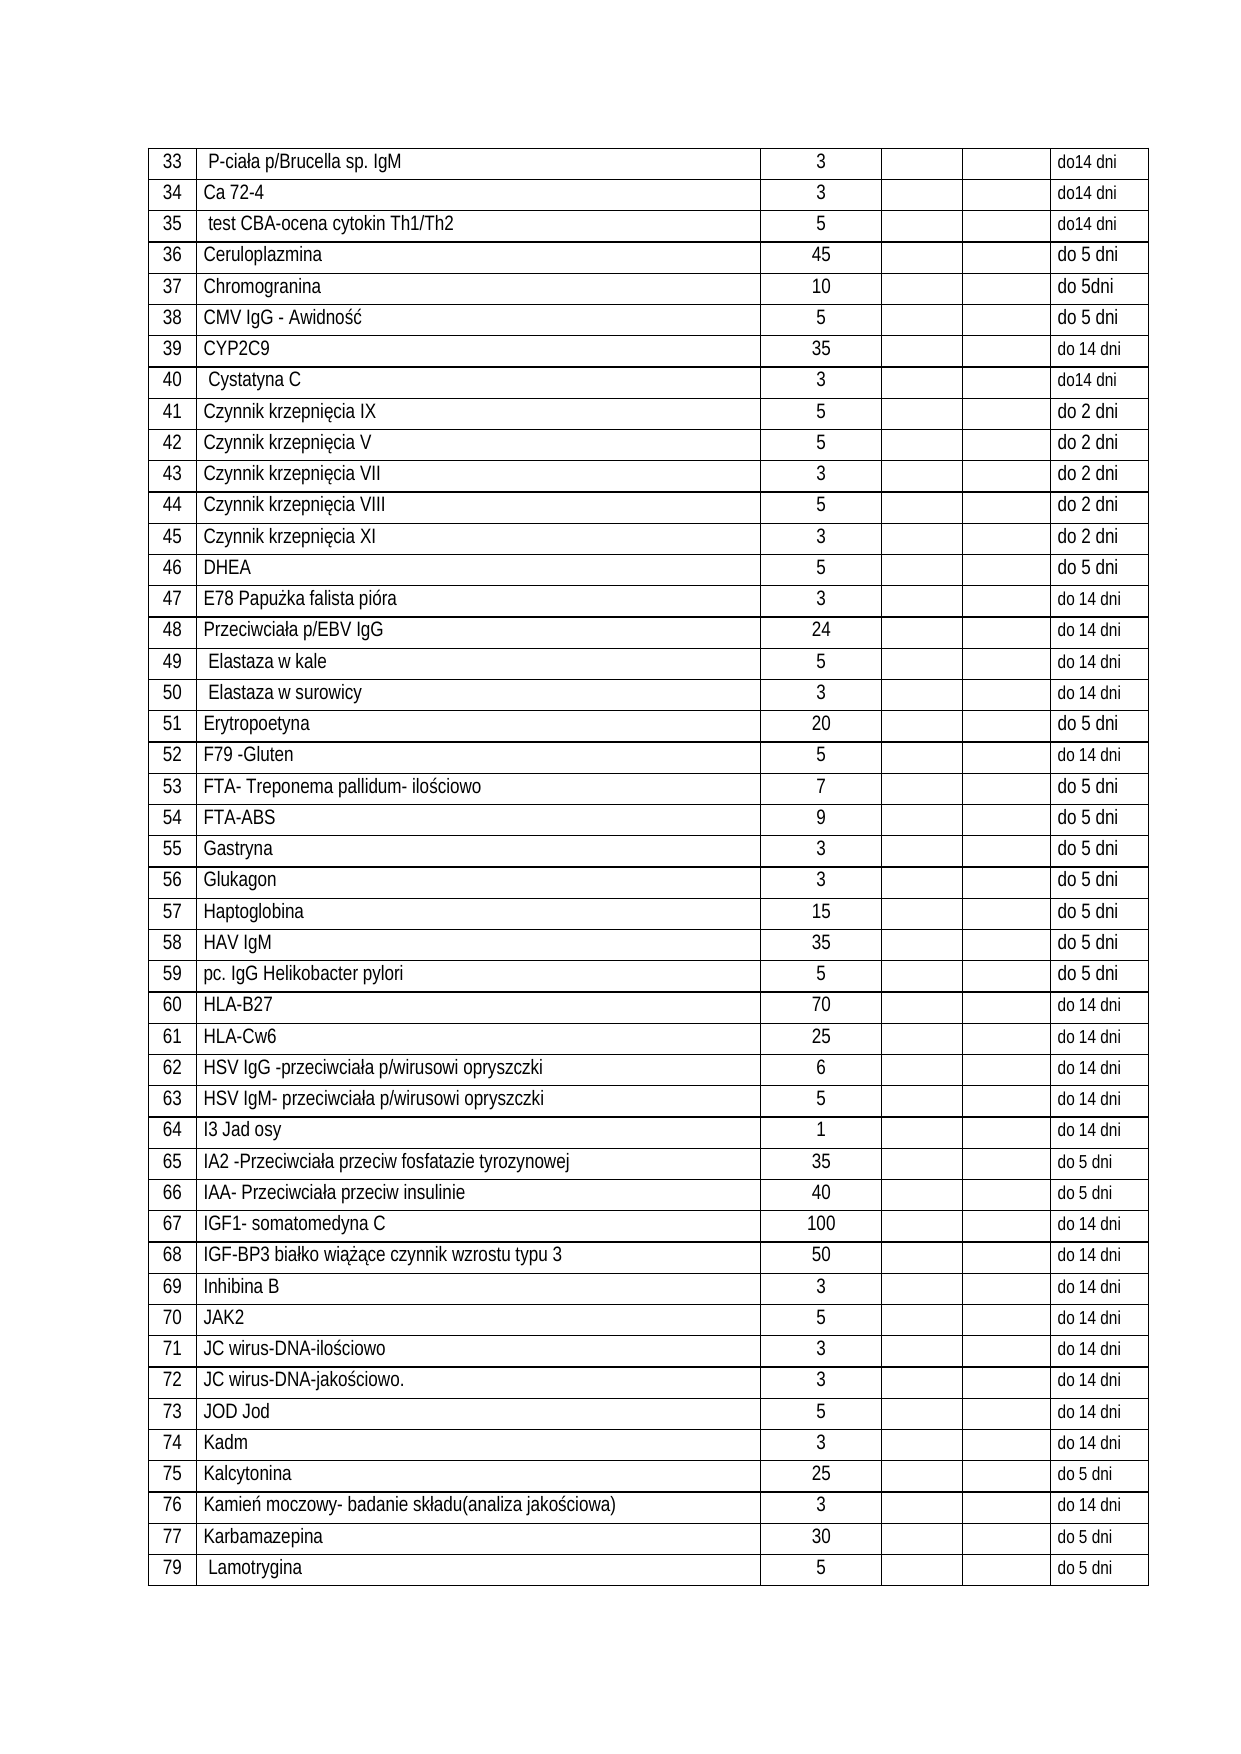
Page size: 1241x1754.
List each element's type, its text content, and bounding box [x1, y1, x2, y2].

table_cell 3 [761, 1336, 881, 1366]
table_cell 51 [149, 711, 196, 741]
table_cell 6 [761, 1055, 881, 1085]
table_cell [963, 1211, 1050, 1241]
table_cell do14 dni [1051, 211, 1148, 241]
table_cell do 2 dni [1051, 524, 1148, 554]
table_cell 3 [761, 586, 881, 616]
table_cell 36 [149, 243, 196, 273]
table_cell 35 [149, 211, 196, 241]
table_cell [963, 649, 1050, 679]
table_cell Czynnik krzepnięcia VII [197, 461, 760, 491]
table_cell 55 [149, 836, 196, 866]
table_cell 3 [761, 461, 881, 491]
table_cell DHEA [197, 555, 760, 585]
table_cell [882, 1493, 962, 1523]
table_cell do 14 dni [1051, 743, 1148, 773]
table_cell 33 [149, 149, 196, 179]
table_cell [882, 805, 962, 835]
table_cell do 14 dni [1051, 336, 1148, 366]
table_cell [963, 1086, 1050, 1116]
table_cell [963, 743, 1050, 773]
table_cell [963, 399, 1050, 429]
table_cell [963, 899, 1050, 929]
table_cell do 14 dni [1051, 1211, 1148, 1241]
table_cell 48 [149, 618, 196, 648]
table_cell do 2 dni [1051, 399, 1148, 429]
table_cell 70 [761, 993, 881, 1023]
table_cell do 5 dni [1051, 1524, 1148, 1554]
table_cell 37 [149, 274, 196, 304]
table_cell Ceruloplazmina [197, 243, 760, 273]
table_cell do 14 dni [1051, 1055, 1148, 1085]
table_cell [882, 1524, 962, 1554]
table_cell [882, 711, 962, 741]
table_cell [963, 1180, 1050, 1210]
table_cell 64 [149, 1118, 196, 1148]
table_cell 42 [149, 430, 196, 460]
table_cell do14 dni [1051, 180, 1148, 210]
table_cell 77 [149, 1524, 196, 1554]
table_cell [882, 1399, 962, 1429]
table_cell do 14 dni [1051, 1368, 1148, 1398]
table_cell [963, 305, 1050, 335]
table_cell 5 [761, 399, 881, 429]
table_cell 3 [761, 1493, 881, 1523]
table_cell do 5 dni [1051, 899, 1148, 929]
table_cell do 5 dni [1051, 243, 1148, 273]
table_cell HSV IgG -przeciwciała p/wirusowi opryszczki [197, 1055, 760, 1085]
table_cell 74 [149, 1430, 196, 1460]
table_cell 5 [761, 743, 881, 773]
table_cell [882, 868, 962, 898]
table_cell HAV IgM [197, 930, 760, 960]
table_cell E78 Papużka falista pióra [197, 586, 760, 616]
table_cell do14 dni [1051, 149, 1148, 179]
table_cell do 2 dni [1051, 461, 1148, 491]
table_cell 3 [761, 180, 881, 210]
table_cell 40 [149, 368, 196, 398]
table_cell 45 [149, 524, 196, 554]
table_cell F79 -Gluten [197, 743, 760, 773]
table_cell [882, 1274, 962, 1304]
table_cell FTA-ABS [197, 805, 760, 835]
table_cell 34 [149, 180, 196, 210]
table_cell do 5 dni [1051, 836, 1148, 866]
table_cell [882, 586, 962, 616]
table_cell [963, 336, 1050, 366]
table_cell [882, 1086, 962, 1116]
table_cell 5 [761, 430, 881, 460]
table_cell 66 [149, 1180, 196, 1210]
table_cell [882, 774, 962, 804]
table_cell 35 [761, 336, 881, 366]
table_cell 3 [761, 836, 881, 866]
table_cell do 14 dni [1051, 1305, 1148, 1335]
table_cell [963, 680, 1050, 710]
table_cell [882, 493, 962, 523]
table_cell Elastaza w kale [197, 649, 760, 679]
table_cell IAA- Przeciwciała przeciw insulinie [197, 1180, 760, 1210]
table_cell [963, 1368, 1050, 1398]
table_cell 62 [149, 1055, 196, 1085]
table_cell JC wirus-DNA-ilościowo [197, 1336, 760, 1366]
table_cell [882, 1149, 962, 1179]
table_cell FTA- Treponema pallidum- ilościowo [197, 774, 760, 804]
table_cell [963, 1305, 1050, 1335]
table_cell [963, 1461, 1050, 1491]
table_cell [963, 493, 1050, 523]
table_cell do 14 dni [1051, 649, 1148, 679]
table_cell [963, 961, 1050, 991]
table_cell 40 [761, 1180, 881, 1210]
table_cell [882, 399, 962, 429]
table_cell 3 [761, 1274, 881, 1304]
table_cell [963, 774, 1050, 804]
table_cell [963, 243, 1050, 273]
table_cell [882, 274, 962, 304]
table_cell [882, 430, 962, 460]
table_cell [882, 1305, 962, 1335]
table_cell do 5 dni [1051, 961, 1148, 991]
table_cell 56 [149, 868, 196, 898]
table_cell do 14 dni [1051, 993, 1148, 1023]
table_cell 60 [149, 993, 196, 1023]
table_cell 53 [149, 774, 196, 804]
table_cell do 14 dni [1051, 586, 1148, 616]
table_cell [882, 899, 962, 929]
table_cell [963, 211, 1050, 241]
table_cell 46 [149, 555, 196, 585]
table_cell 5 [761, 1399, 881, 1429]
table_cell [882, 1024, 962, 1054]
table_cell 1 [761, 1118, 881, 1148]
table_cell do 5 dni [1051, 1461, 1148, 1491]
table_cell 35 [761, 1149, 881, 1179]
table_cell JAK2 [197, 1305, 760, 1335]
table_cell 3 [761, 368, 881, 398]
table_cell do 5 dni [1051, 305, 1148, 335]
table_cell I3 Jad osy [197, 1118, 760, 1148]
table_cell Czynnik krzepnięcia XI [197, 524, 760, 554]
table_cell 100 [761, 1211, 881, 1241]
table_cell 70 [149, 1305, 196, 1335]
table_cell [882, 1555, 962, 1585]
table_cell Kamień moczowy- badanie składu(analiza jakościowa) [197, 1493, 760, 1523]
table_cell [882, 461, 962, 491]
table_cell 57 [149, 899, 196, 929]
table_cell 58 [149, 930, 196, 960]
table_cell 49 [149, 649, 196, 679]
table_cell 5 [761, 1086, 881, 1116]
table_cell 73 [149, 1399, 196, 1429]
table_cell do 14 dni [1051, 1430, 1148, 1460]
table_cell [963, 555, 1050, 585]
table_cell P-ciała p/Brucella sp. IgM [197, 149, 760, 179]
table_cell 35 [761, 930, 881, 960]
table_cell do 14 dni [1051, 1399, 1148, 1429]
table_cell IGF-BP3 białko wiążące czynnik wzrostu typu 3 [197, 1243, 760, 1273]
table_cell 79 [149, 1555, 196, 1585]
table_cell [963, 1055, 1050, 1085]
table_cell 5 [761, 305, 881, 335]
table_cell Ca 72-4 [197, 180, 760, 210]
table_cell JOD Jod [197, 1399, 760, 1429]
table_cell Kalcytonina [197, 1461, 760, 1491]
table_cell 54 [149, 805, 196, 835]
table_cell [882, 243, 962, 273]
table_cell [963, 586, 1050, 616]
table_cell [882, 1211, 962, 1241]
table_cell do 5 dni [1051, 555, 1148, 585]
table_cell [963, 274, 1050, 304]
table_cell [963, 993, 1050, 1023]
table_cell [882, 211, 962, 241]
table_cell Cystatyna C [197, 368, 760, 398]
table_cell [882, 524, 962, 554]
table_cell 3 [761, 680, 881, 710]
table_cell [882, 1461, 962, 1491]
table_cell 38 [149, 305, 196, 335]
table_cell 15 [761, 899, 881, 929]
table_cell 59 [149, 961, 196, 991]
table_cell [963, 430, 1050, 460]
table_cell [963, 836, 1050, 866]
table_cell 50 [149, 680, 196, 710]
table_cell do 5 dni [1051, 1180, 1148, 1210]
table_cell [963, 1430, 1050, 1460]
table_cell Czynnik krzepnięcia IX [197, 399, 760, 429]
table_cell 5 [761, 961, 881, 991]
table_cell [963, 618, 1050, 648]
table_cell [963, 1524, 1050, 1554]
table_cell 5 [761, 493, 881, 523]
table_cell [882, 1368, 962, 1398]
table_cell [963, 180, 1050, 210]
table_cell [882, 305, 962, 335]
table_cell [882, 1243, 962, 1273]
table_cell do 5 dni [1051, 805, 1148, 835]
table_cell 76 [149, 1493, 196, 1523]
table_cell 71 [149, 1336, 196, 1366]
table_cell Kadm [197, 1430, 760, 1460]
table_cell 45 [761, 243, 881, 273]
table_cell 41 [149, 399, 196, 429]
table_cell Erytropoetyna [197, 711, 760, 741]
table_cell 69 [149, 1274, 196, 1304]
table_cell [882, 1180, 962, 1210]
table_cell do 14 dni [1051, 1336, 1148, 1366]
table_cell Gastryna [197, 836, 760, 866]
table_cell CMV IgG - Awidność [197, 305, 760, 335]
table_cell 61 [149, 1024, 196, 1054]
table_cell do 5 dni [1051, 930, 1148, 960]
table_cell do 14 dni [1051, 618, 1148, 648]
table_cell do 2 dni [1051, 493, 1148, 523]
table_cell JC wirus-DNA-jakościowo. [197, 1368, 760, 1398]
table_cell Przeciwciała p/EBV IgG [197, 618, 760, 648]
table_cell 44 [149, 493, 196, 523]
table_cell [882, 180, 962, 210]
table_cell 68 [149, 1243, 196, 1273]
table_cell [882, 680, 962, 710]
table_cell 63 [149, 1086, 196, 1116]
table_cell Chromogranina [197, 274, 760, 304]
table_cell [882, 1118, 962, 1148]
table_cell do 14 dni [1051, 1118, 1148, 1148]
table_cell do 5 dni [1051, 1149, 1148, 1179]
table_cell do 5dni [1051, 274, 1148, 304]
table_cell [882, 368, 962, 398]
table_cell [963, 868, 1050, 898]
table_cell 30 [761, 1524, 881, 1554]
table_cell 20 [761, 711, 881, 741]
table_cell 5 [761, 649, 881, 679]
table_cell do 14 dni [1051, 1086, 1148, 1116]
table_cell [882, 961, 962, 991]
table_cell do 2 dni [1051, 430, 1148, 460]
table_cell Haptoglobina [197, 899, 760, 929]
table_cell 47 [149, 586, 196, 616]
table_cell do14 dni [1051, 368, 1148, 398]
table_cell [882, 1430, 962, 1460]
table_cell [882, 336, 962, 366]
table_cell pc. IgG Helikobacter pylori [197, 961, 760, 991]
table_cell [882, 930, 962, 960]
table_cell [882, 743, 962, 773]
table_cell IA2 -Przeciwciała przeciw fosfatazie tyrozynowej [197, 1149, 760, 1179]
table_cell 7 [761, 774, 881, 804]
table_cell do 14 dni [1051, 1493, 1148, 1523]
table_cell [882, 836, 962, 866]
table_cell 5 [761, 1305, 881, 1335]
table_cell test CBA-ocena cytokin Th1/Th2 [197, 211, 760, 241]
table_cell [963, 805, 1050, 835]
table_cell 3 [761, 524, 881, 554]
table_cell Glukagon [197, 868, 760, 898]
table_cell [882, 649, 962, 679]
table_cell [963, 1399, 1050, 1429]
table_cell [963, 930, 1050, 960]
table_cell 50 [761, 1243, 881, 1273]
table_cell 24 [761, 618, 881, 648]
table_cell 43 [149, 461, 196, 491]
table_cell do 14 dni [1051, 1274, 1148, 1304]
table_cell [882, 618, 962, 648]
table_cell [882, 1055, 962, 1085]
table_cell do 14 dni [1051, 680, 1148, 710]
table_cell Czynnik krzepnięcia V [197, 430, 760, 460]
table_cell Inhibina B [197, 1274, 760, 1304]
table_cell HLA-B27 [197, 993, 760, 1023]
table_cell [963, 1493, 1050, 1523]
table_cell Czynnik krzepnięcia VIII [197, 493, 760, 523]
table_cell [882, 993, 962, 1023]
table_cell 65 [149, 1149, 196, 1179]
table_cell do 14 dni [1051, 1243, 1148, 1273]
table_cell HSV IgM- przeciwciała p/wirusowi opryszczki [197, 1086, 760, 1116]
table_cell 10 [761, 274, 881, 304]
table_cell [882, 555, 962, 585]
table_cell CYP2C9 [197, 336, 760, 366]
table_cell [963, 1024, 1050, 1054]
table_cell do 14 dni [1051, 1024, 1148, 1054]
table_cell 9 [761, 805, 881, 835]
table_cell [882, 149, 962, 179]
table_cell do 5 dni [1051, 774, 1148, 804]
table_cell [963, 1243, 1050, 1273]
table_cell 5 [761, 211, 881, 241]
table_cell 25 [761, 1461, 881, 1491]
table_cell 67 [149, 1211, 196, 1241]
table_cell Elastaza w surowicy [197, 680, 760, 710]
table_cell do 5 dni [1051, 868, 1148, 898]
table_cell [963, 711, 1050, 741]
table_cell Lamotrygina [197, 1555, 760, 1585]
table_cell do 5 dni [1051, 711, 1148, 741]
table_cell 3 [761, 1368, 881, 1398]
table_cell [963, 1118, 1050, 1148]
table_cell do 5 dni [1051, 1555, 1148, 1585]
table_cell 3 [761, 149, 881, 179]
table_cell IGF1- somatomedyna C [197, 1211, 760, 1241]
table_cell 52 [149, 743, 196, 773]
table_cell HLA-Cw6 [197, 1024, 760, 1054]
table_cell [963, 1149, 1050, 1179]
table_cell 5 [761, 1555, 881, 1585]
table_cell [882, 1336, 962, 1366]
table_cell [963, 1274, 1050, 1304]
table_cell 5 [761, 555, 881, 585]
table_cell [963, 524, 1050, 554]
table_cell [963, 149, 1050, 179]
table_cell [963, 1555, 1050, 1585]
table_cell [963, 368, 1050, 398]
table_cell [963, 461, 1050, 491]
table_cell [963, 1336, 1050, 1366]
table_cell 39 [149, 336, 196, 366]
table_cell 25 [761, 1024, 881, 1054]
table_cell Karbamazepina [197, 1524, 760, 1554]
table_cell 3 [761, 1430, 881, 1460]
table_cell 3 [761, 868, 881, 898]
table_cell 72 [149, 1368, 196, 1398]
table_cell 75 [149, 1461, 196, 1491]
